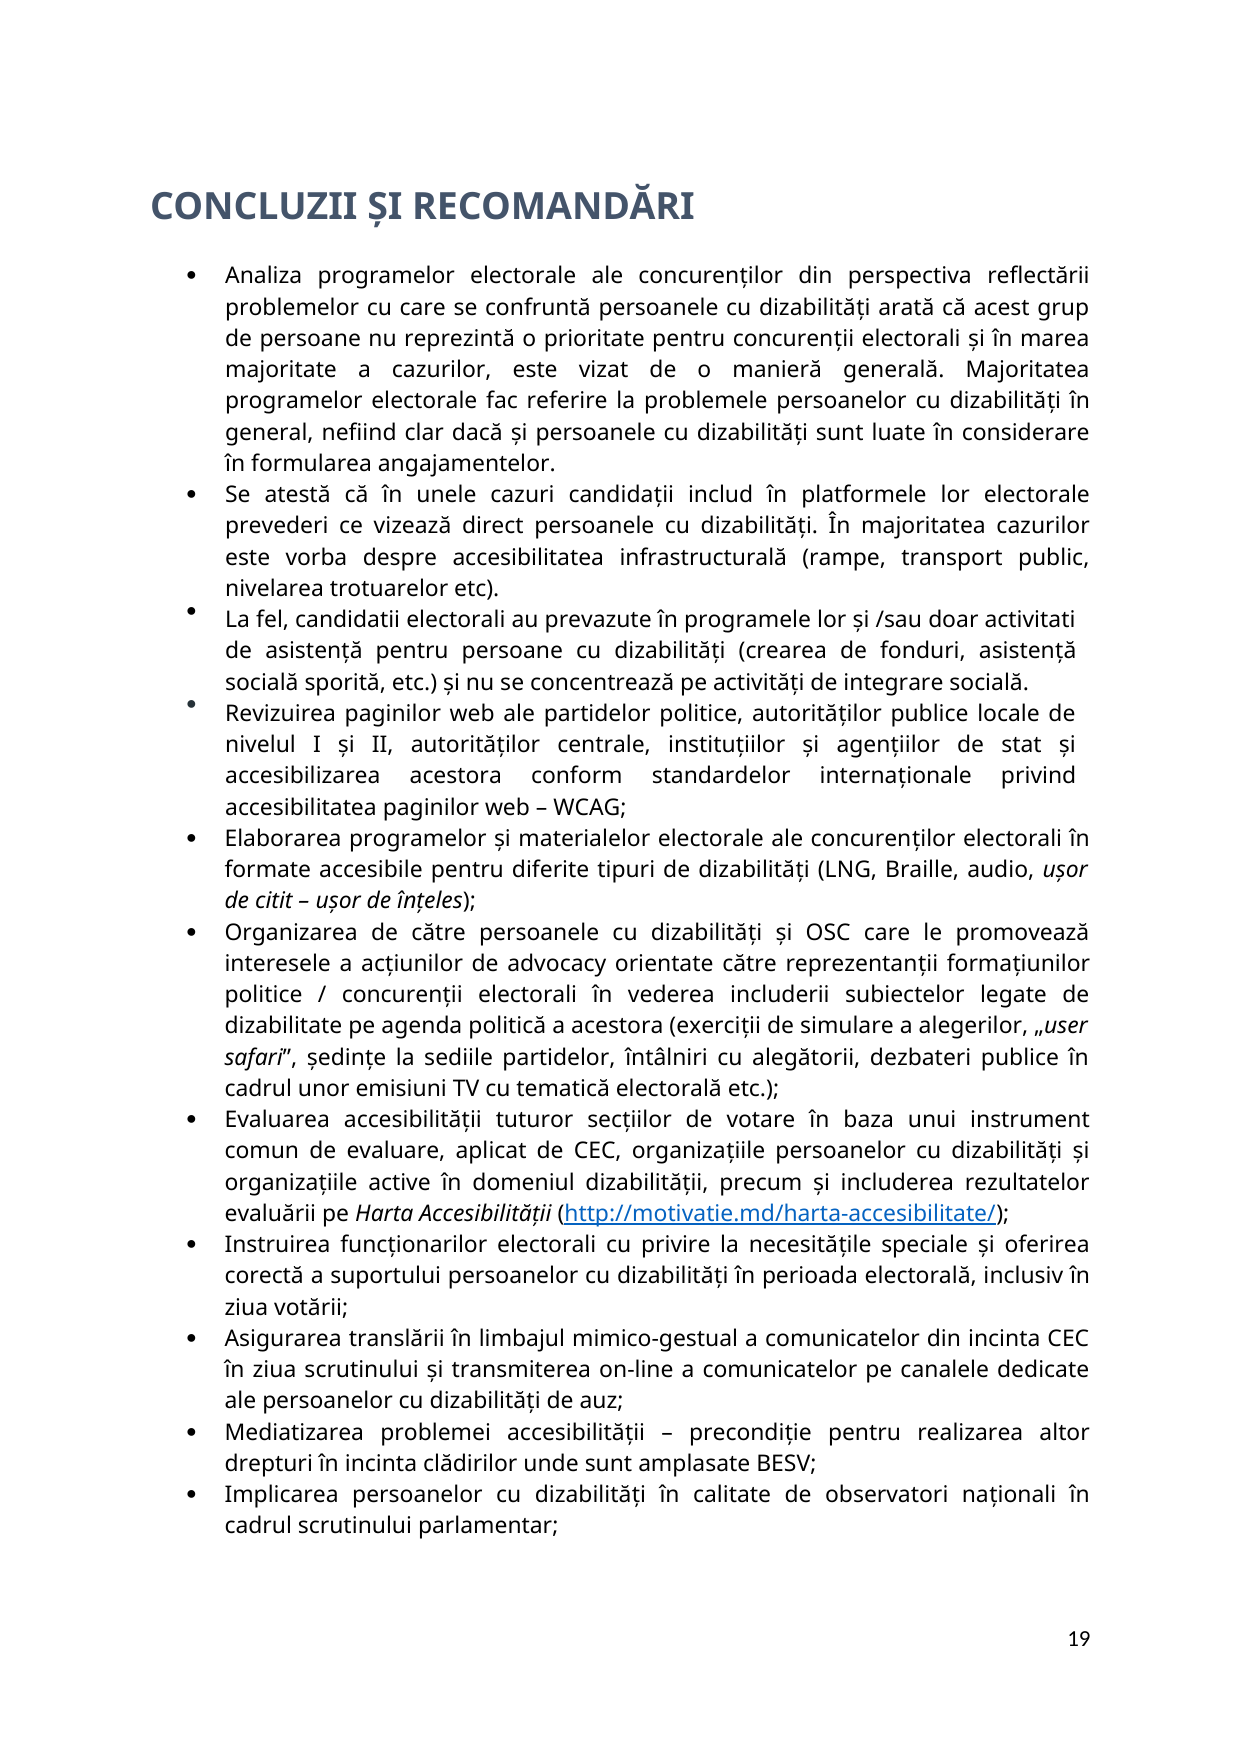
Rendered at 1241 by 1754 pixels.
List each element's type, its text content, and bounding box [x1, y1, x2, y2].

list Revizuirea paginilor web ale partidelor politice, autorităților publice locale de nivelul I și II, autorităților centrale, instituțiilor și agențiilor de stat și accesibilizarea acestora conform standardelor internaționale privind accesibilitatea paginilor web – WCAG; [187, 697, 1076, 822]
list Mediatizarea problemei accesibilității – precondiție pentru realizarea altor drepturi în incinta clădirilor unde sunt amplasate BESV; [187, 1416, 1090, 1478]
list Implicarea persoanelor cu dizabilități în calitate de observatori naționali în cadrul scrutinului parlamentar; [187, 1478, 1090, 1541]
list Organizarea de către persoanele cu dizabilități și OSC care le promovează interesele a acțiunilor de advocacy orientate către reprezentanții formațiunilor politice / concurenții electorali în vederea includerii subiectelor legate de dizabilitate pe agenda politică a acestora (exerciții de simulare a alegerilor, „user safari”, ședințe la sediile partidelor, întâlniri cu alegătorii, dezbateri publice în cadrul unor emisiuni TV cu tematică electorală etc.); [187, 916, 1090, 1103]
list Elaborarea programelor și materialelor electorale ale concurenților electorali în formate accesibile pentru diferite tipuri de dizabilități (LNG, Braille, audio, ușor de citit – ușor de înțeles); [187, 822, 1090, 916]
list La fel, candidatii electorali au prevazute în programele lor și /sau doar activitati de asistență pentru persoane cu dizabilități (crearea de fonduri, asistență socială sporită, etc.) și nu se concentrează pe activități de integrare socială. [187, 603, 1076, 697]
subtitle CONCLUZII ȘI RECOMANDĂRI [150, 179, 1090, 230]
list Asigurarea translării în limbajul mimico-gestual a comunicatelor din incinta CEC în ziua scrutinului și transmiterea on-line a comunicatelor pe canalele dedicate ale persoanelor cu dizabilități de auz; [187, 1322, 1090, 1416]
list Analiza programelor electorale ale concurenților din perspectiva reflectării problemelor cu care se confruntă persoanele cu dizabilități arată că acest grup de persoane nu reprezintă o prioritate pentru concurenții electorali și în marea majoritate a cazurilor, este vizat de o manieră generală. Majoritatea programelor electorale fac referire la problemele persoanelor cu dizabilități în general, nefiind clar dacă și persoanele cu dizabilități sunt luate în considerare în formularea angajamentelor. [187, 259, 1090, 478]
list Instruirea funcționarilor electorali cu privire la necesitățile speciale și oferirea corectă a suportului persoanelor cu dizabilități în perioada electorală, inclusiv în ziua votării; [187, 1228, 1090, 1322]
list Evaluarea accesibilității tuturor secțiilor de votare în baza unui instrument comun de evaluare, aplicat de CEC, organizațiile persoanelor cu dizabilități și organizațiile active în domeniul dizabilității, precum și includerea rezultatelor evaluării pe Harta Accesibilității (http://motivatie.md/harta-accesibilitate/); [187, 1103, 1090, 1228]
list Se atestă că în unele cazuri candidații includ în platformele lor electorale prevederi ce vizează direct persoanele cu dizabilități. În majoritatea cazurilor este vorba despre accesibilitatea infrastructurală (rampe, transport public, nivelarea trotuarelor etc). [187, 478, 1090, 603]
